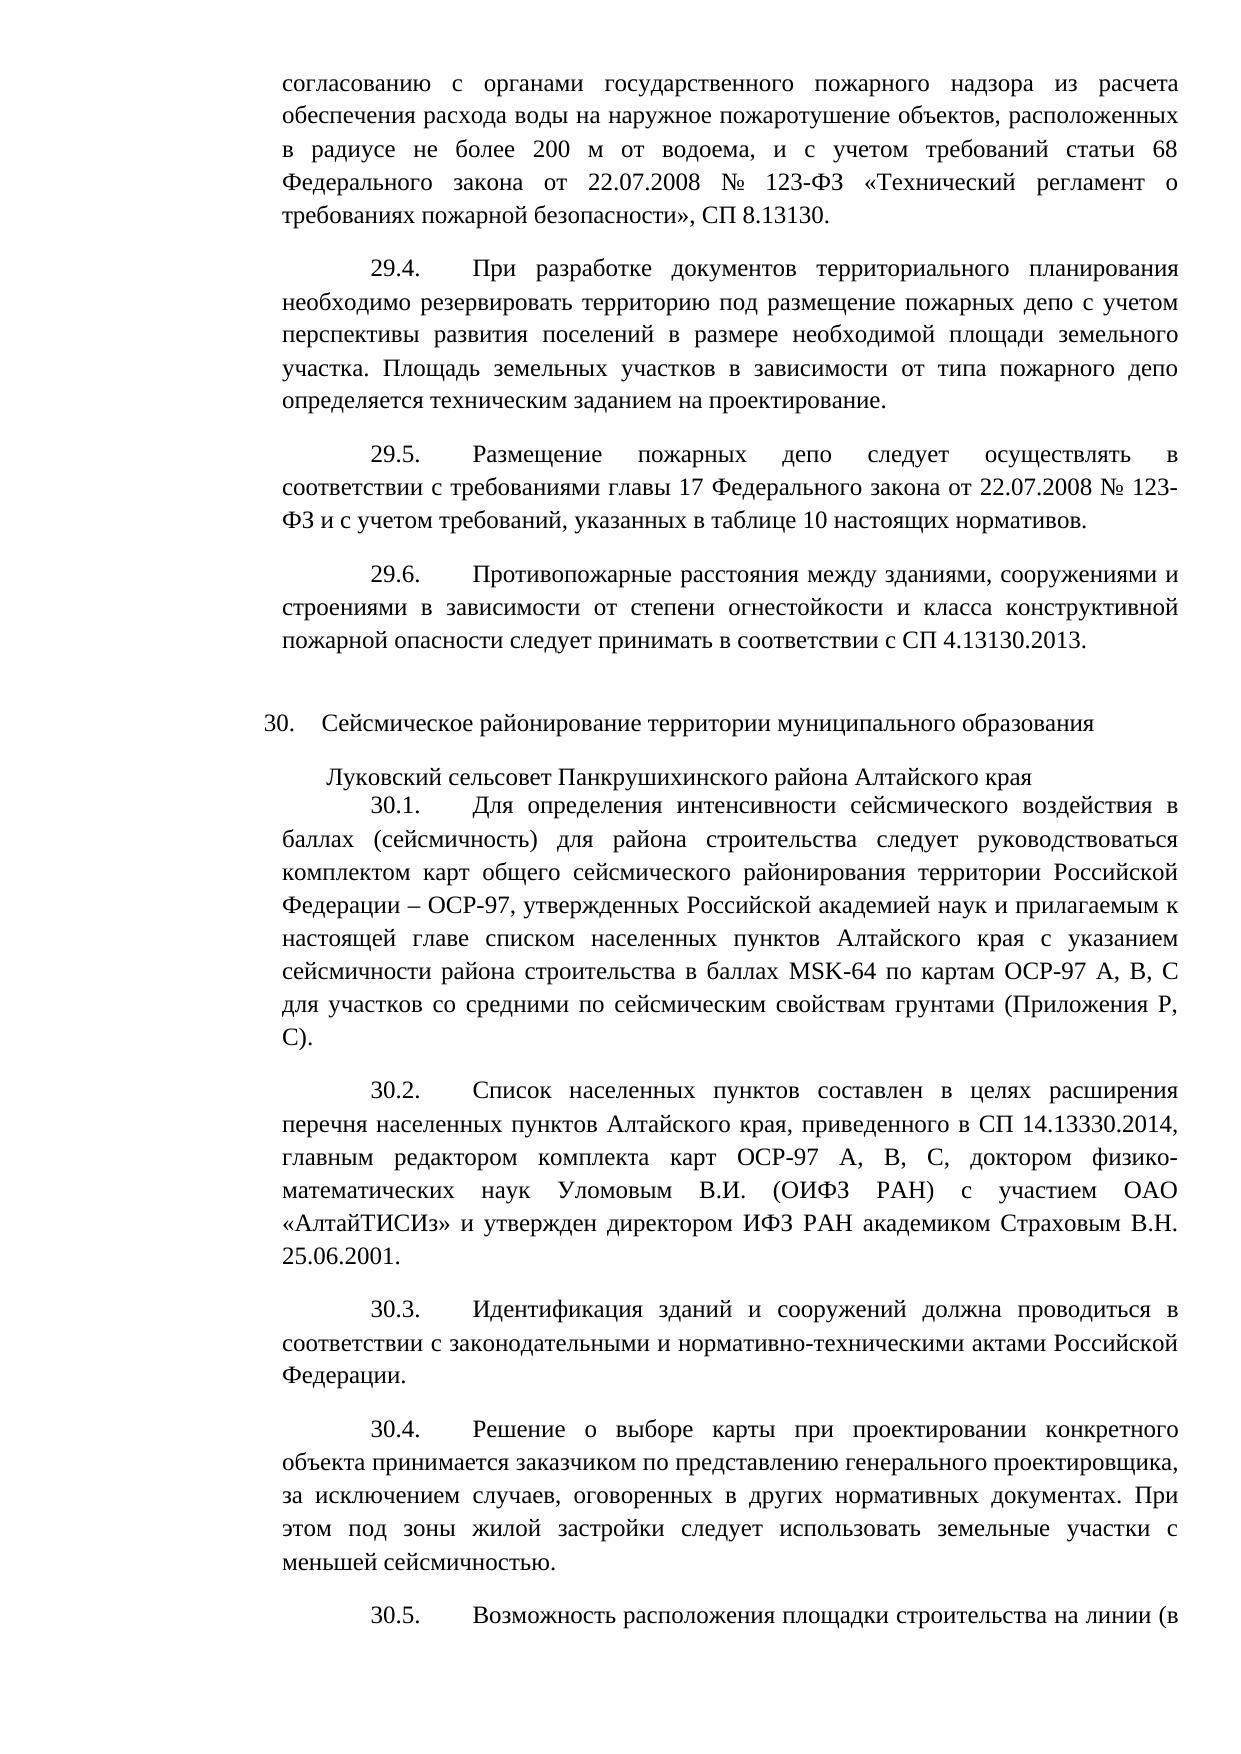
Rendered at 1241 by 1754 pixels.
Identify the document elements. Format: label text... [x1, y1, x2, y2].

list Размещение пожарных депо следует осуществлять в соответствии с требованиями главы 17 Федерального закона от 22.07.2008 № 123-ФЗ и с учетом требований, указанных в таблице 10 настоящих нормативов. [282, 439, 1179, 534]
list При разработке документов территориального планирования необходимо резервировать территорию под размещение пожарных депо с учетом перспективы развития поселений в размере необходимой площади земельного участка. Площадь земельных участков в зависимости от типа пожарного депо определяется техническим заданием на проектирование. [282, 253, 1179, 414]
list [282, 1600, 1179, 1629]
list Идентификация зданий и сооружений должна проводиться в соответствии с законодательными и нормативно-техническими актами Российской Федерации. [282, 1294, 1179, 1389]
list Противопожарные расстояния между зданиями, сооружениями и строениями в зависимости от степени огнестойкости и класса конструктивной пожарной опасности следует принимать в соответствии с СП 4.13130.2013. [282, 559, 1179, 654]
list Решение о выборе карты при проектировании конкретного объекта принимается заказчиком по представлению генерального проектировщика, за исключением случаев, оговоренных в других нормативных документах. При этом под зоны жилой застройки следует использовать земельные участки с меньшей сейсмичностью. [282, 1414, 1179, 1575]
list Сейсмическое районирование территории муниципального образования [177, 708, 1181, 737]
list Для определения интенсивности сейсмического воздействия в баллах (сейсмичность) для района строительства следует руководствоваться комплектом карт общего сейсмического районирования территории Российской Федерации – ОСР-97, утвержденных Российской академией наук и прилагаемым к настоящей главе списком населенных пунктов Алтайского края с указанием сейсмичности района строительства в баллах MSK-64 по картам ОСР-97 А, В, С для участков со средними по сейсмическим свойствам грунтами (Приложения Р, С). [282, 791, 1179, 1051]
list Список населенных пунктов составлен в целях расширения перечня населенных пунктов Алтайского края, приведенного в СП 14.13330.2014, главным редактором комплекта карт ОСР-97 А, В, С, доктором физико-математических наук Уломовым В.И. (ОИФЗ РАН) с участием ОАО «АлтайТИСИз» и утвержден директором ИФЗ РАН академиком Страховым В.Н. 25.06.2001. [282, 1076, 1179, 1269]
text Луковский сельсовет Панкрушихинского района Алтайского края [177, 762, 1181, 791]
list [282, 68, 1179, 228]
